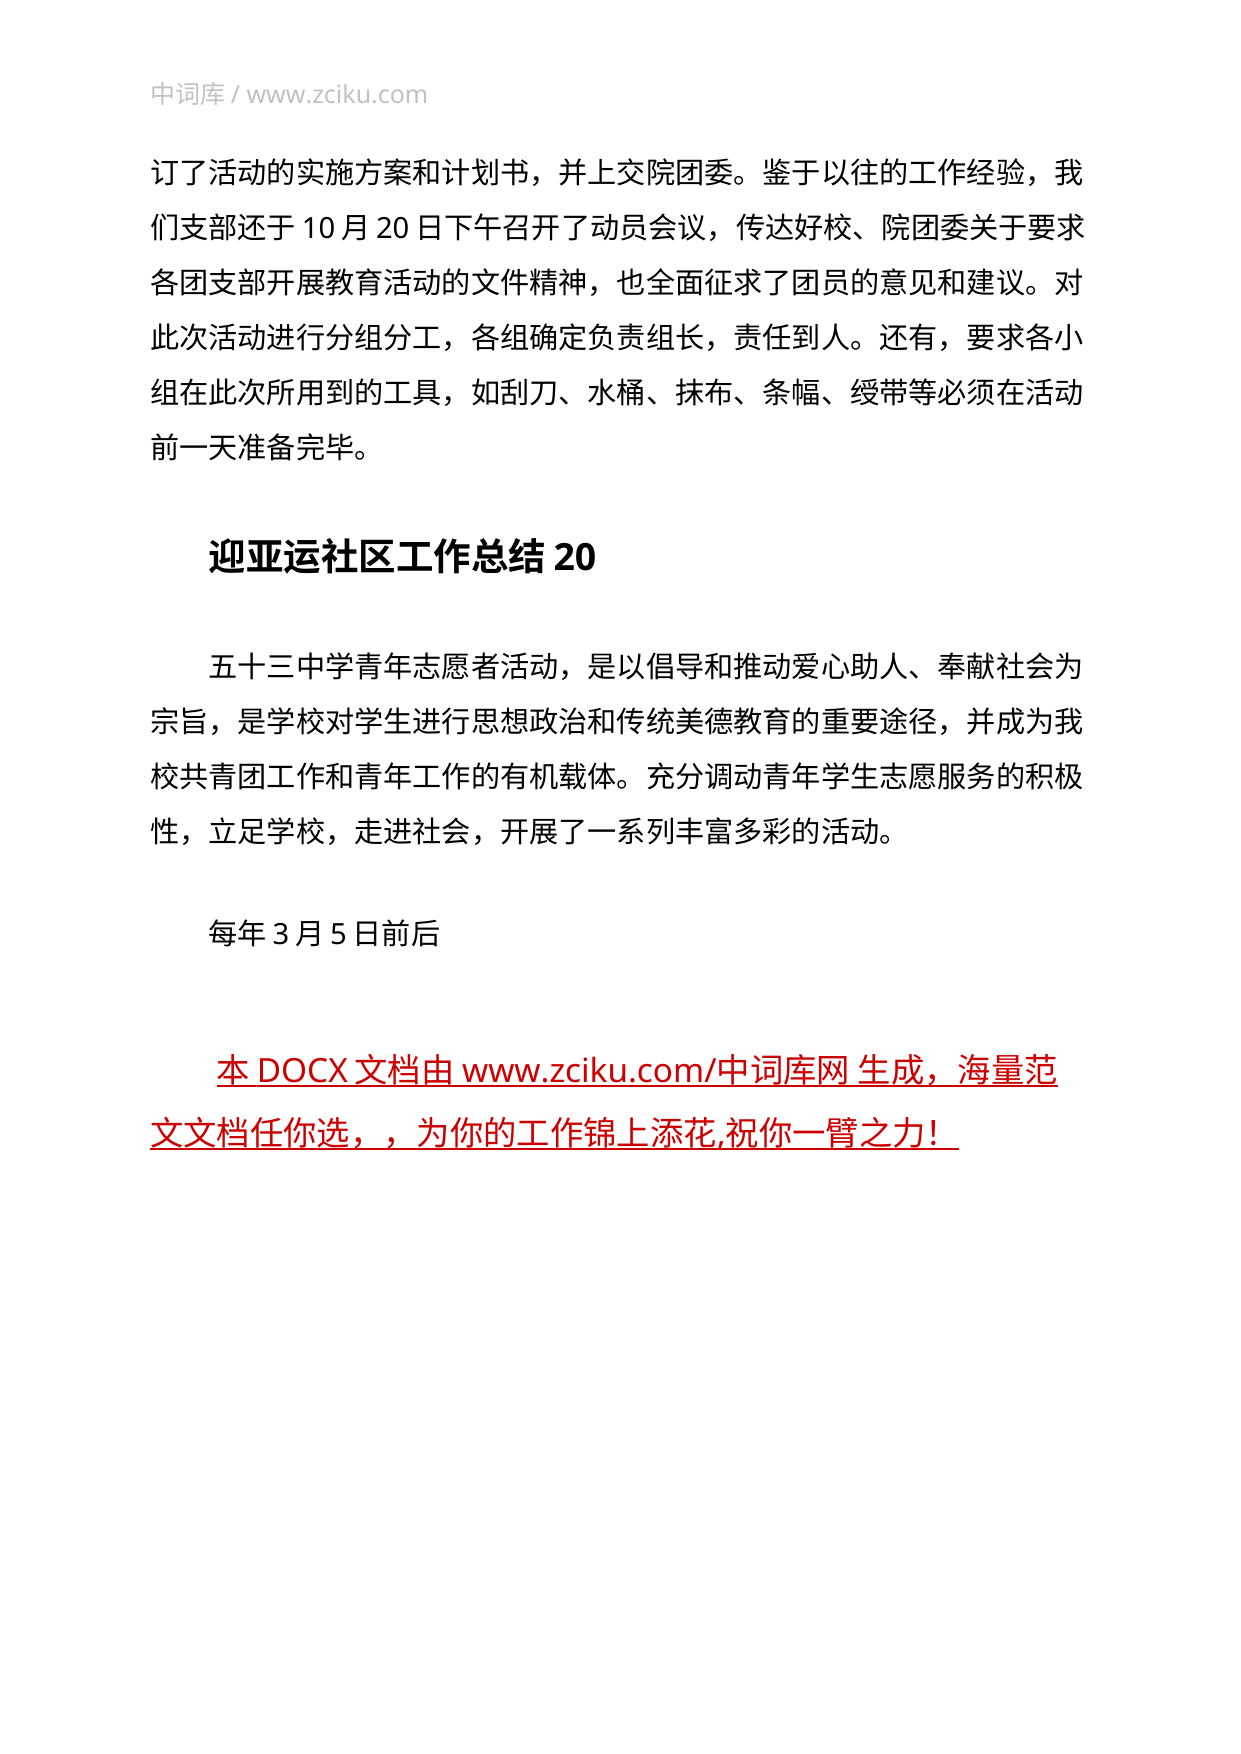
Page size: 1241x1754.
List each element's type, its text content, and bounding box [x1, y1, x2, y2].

text 五十三中学青年志愿者活动，是以倡导和推动爱心助人、奉献社会为宗旨，是学校对学生进行思想政治和传统美德教育的重要途径，并成为我校共青团工作和青年工作的有机载体。充分调动青年学生志愿服务的积极性，立足学校，走进社会，开展了一系列丰富多彩的活动。 [150, 644, 1090, 851]
text 迎亚运社区工作总结20 [150, 526, 1090, 581]
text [150, 150, 1090, 467]
text 每年3月5日前后 [150, 910, 1090, 953]
text 本DOCX文档由 www.zciku.com/中词库网 生成，海量范文文档任你选，，为你的工作锦上添花,祝你一臂之力！ [150, 1044, 1090, 1155]
